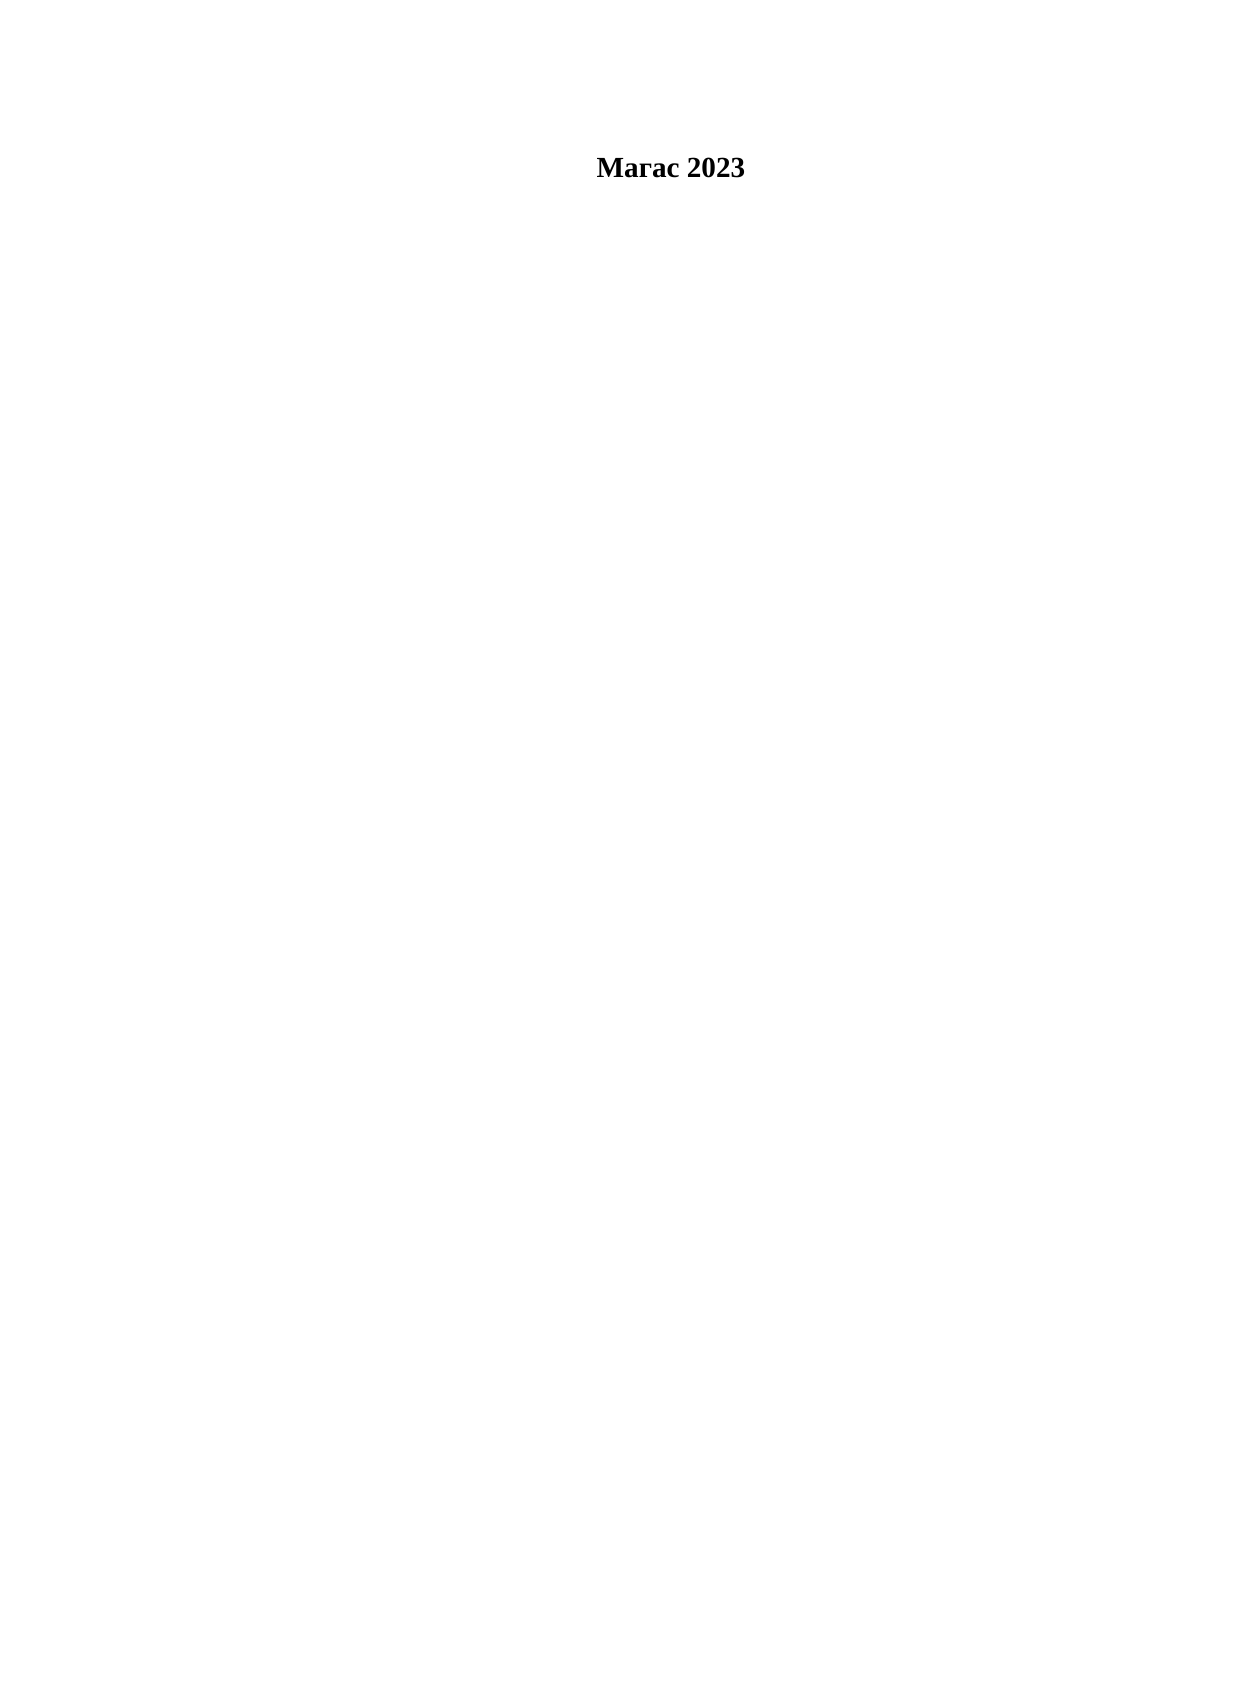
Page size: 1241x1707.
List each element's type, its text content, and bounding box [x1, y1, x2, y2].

text ​Магас‌ 2023‌​ [190, 150, 1152, 184]
